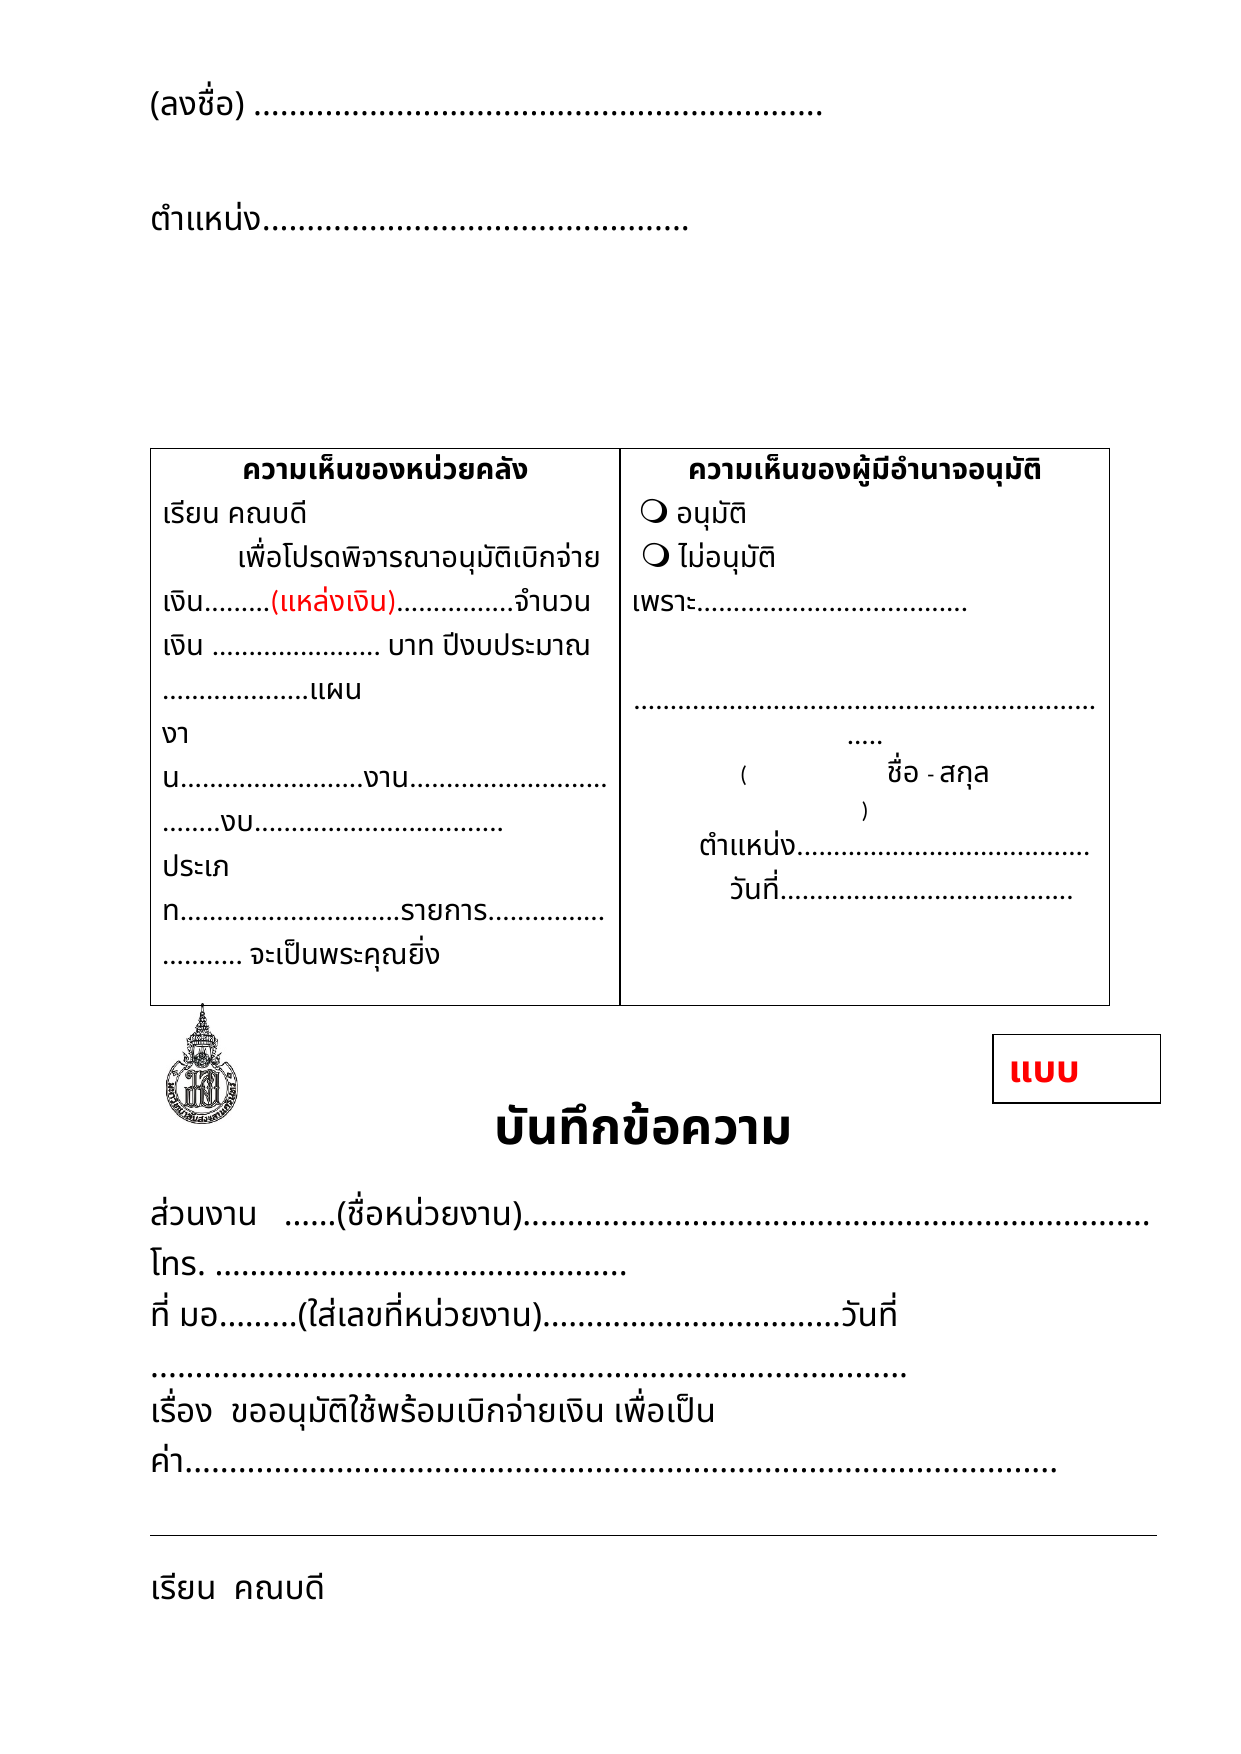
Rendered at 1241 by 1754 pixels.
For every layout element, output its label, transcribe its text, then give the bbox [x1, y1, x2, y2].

table_header ความเห็นของหน่วยคลัง เรียน คณบดี เพื่อโปรดพิจารณาอนุมัติเบิกจ่ายเงิน.........(แหล่งเงิน)................จำนวนเงิน ....................... บาท ปีงบประมาณ ....................แผนงาน.........................งาน...................................งบ.................................. ประเภท..............................รายการ........................... จะเป็นพระคุณยิ่ง [151, 449, 619, 1005]
text ที่ มอ………(ใส่เลขที่หน่วยงาน)…………………….………วันที่ ..................................................................................... [150, 1291, 1157, 1387]
text ส่วนงาน ……(ชื่อหน่วยงาน)....................................……………….………….… โทร. ……………………………………….. [150, 1189, 1157, 1291]
table_header ความเห็นของผู้มีอำนาจอนุมัติ อนุมัติ ไม่อนุมัติ เพราะ..................................... .................................................................... ( ชื่อ - สกุล ) ตำแหน่ง........................................ วันที่........................................ [621, 449, 1109, 1005]
subtitle บันทึกข้อความ [150, 1091, 1137, 1167]
picture [166, 1006, 238, 1091]
text (ลงชื่อ) ................................................................ [150, 44, 1157, 131]
text เรื่อง ขออนุมัติใช้พร้อมเบิกจ่ายเงิน เพื่อเป็นค่า.................................................................................................. [150, 1387, 1201, 1488]
text เรียน คณบดี [150, 1564, 1137, 1614]
text ตำแหน่ง................................................ [150, 159, 1157, 245]
